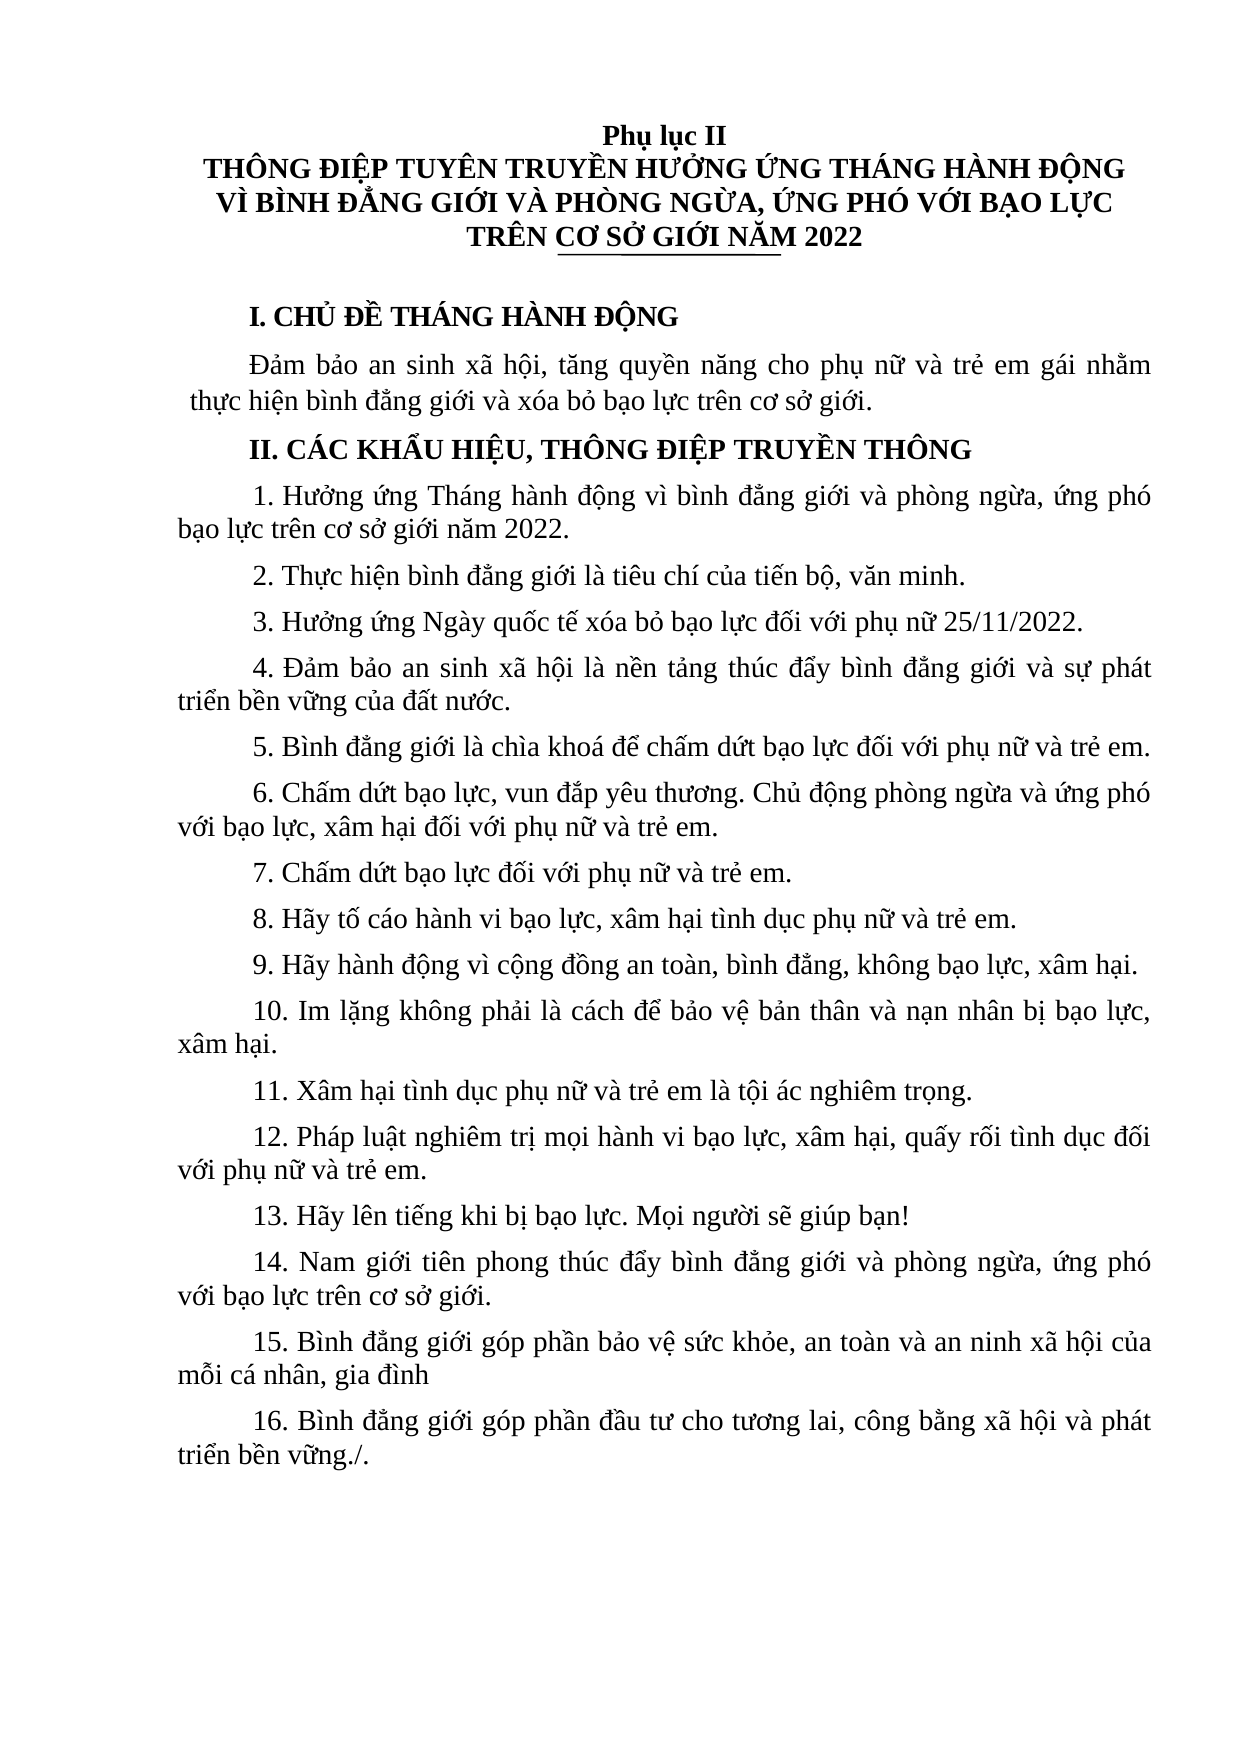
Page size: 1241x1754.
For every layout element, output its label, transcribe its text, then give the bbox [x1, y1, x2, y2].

text 10. Im lặng không phải là cách để bảo vệ bản thân và nạn nhân bị bạo lực, xâm hại. [177, 993, 1152, 1060]
text 11. Xâm hại tình dục phụ nữ và trẻ em là tội ác nghiêm trọng. [177, 1073, 1152, 1106]
text Đảm bảo an sinh xã hội, tăng quyền năng cho phụ nữ và trẻ em gái nhằm thực hiện bình đẳng giới và xóa bỏ bạo lực trên cơ sở giới. [189, 347, 1152, 417]
text 8. Hãy tố cáo hành vi bạo lực, xâm hại tình dục phụ nữ và trẻ em. [177, 901, 1152, 934]
text 15. Bình đẳng giới góp phần bảo vệ sức khỏe, an toàn và an ninh xã hội của mỗi cá nhân, gia đình [177, 1324, 1152, 1391]
subtitle Phụ lục II [177, 118, 1152, 152]
text 7. Chấm dứt bạo lực đối với phụ nữ và trẻ em. [177, 855, 1152, 888]
text 13. Hãy lên tiếng khi bị bạo lực. Mọi người sẽ giúp bạn! [177, 1198, 1152, 1232]
text 6. Chấm dứt bạo lực, vun đắp yêu thương. Chủ động phòng ngừa và ứng phó với bạo lực, xâm hại đối với phụ nữ và trẻ em. [177, 775, 1152, 842]
subtitle I. CHỦ ĐỀ THÁNG HÀNH ĐỘNG [248, 299, 1152, 332]
text 2. Thực hiện bình đẳng giới là tiêu chí của tiến bộ, văn minh. [177, 558, 1152, 591]
text 9. Hãy hành động vì cộng đồng an toàn, bình đẳng, không bạo lực, xâm hại. [177, 947, 1152, 981]
text 12. Pháp luật nghiêm trị mọi hành vi bạo lực, xâm hại, quấy rối tình dục đối với phụ nữ và trẻ em. [177, 1119, 1152, 1186]
text 1. Hưởng ứng Tháng hành động vì bình đẳng giới và phòng ngừa, ứng phó bạo lực trên cơ sở giới năm 2022. [177, 478, 1152, 545]
text THÔNG ĐIỆP TUYÊN TRUYỀN HƯỞNG ỨNG THÁNG HÀNH ĐỘNG VÌ BÌNH ĐẲNG GIỚI VÀ PHÒNG NGỪA, ỨNG PHÓ VỚI BẠO LỰC TRÊN CƠ SỞ GIỚI NĂM 2022 [177, 152, 1152, 252]
text 4. Đảm bảo an sinh xã hội là nền tảng thúc đẩy bình đẳng giới và sự phát triển bền vững của đất nước. [177, 650, 1152, 717]
text 16. Bình đẳng giới góp phần đầu tư cho tương lai, công bằng xã hội và phát triển bền vững./. [177, 1403, 1152, 1471]
text 14. Nam giới tiên phong thúc đẩy bình đẳng giới và phòng ngừa, ứng phó với bạo lực trên cơ sở giới. [177, 1244, 1152, 1311]
text 3. Hưởng ứng Ngày quốc tế xóa bỏ bạo lực đối với phụ nữ 25/11/2022. [177, 604, 1152, 637]
text 5. Bình đẳng giới là chìa khoá để chấm dứt bạo lực đối với phụ nữ và trẻ em. [177, 729, 1152, 763]
subtitle II. CÁC KHẨU HIỆU, THÔNG ĐIỆP TRUYỀN THÔNG [248, 432, 1152, 466]
